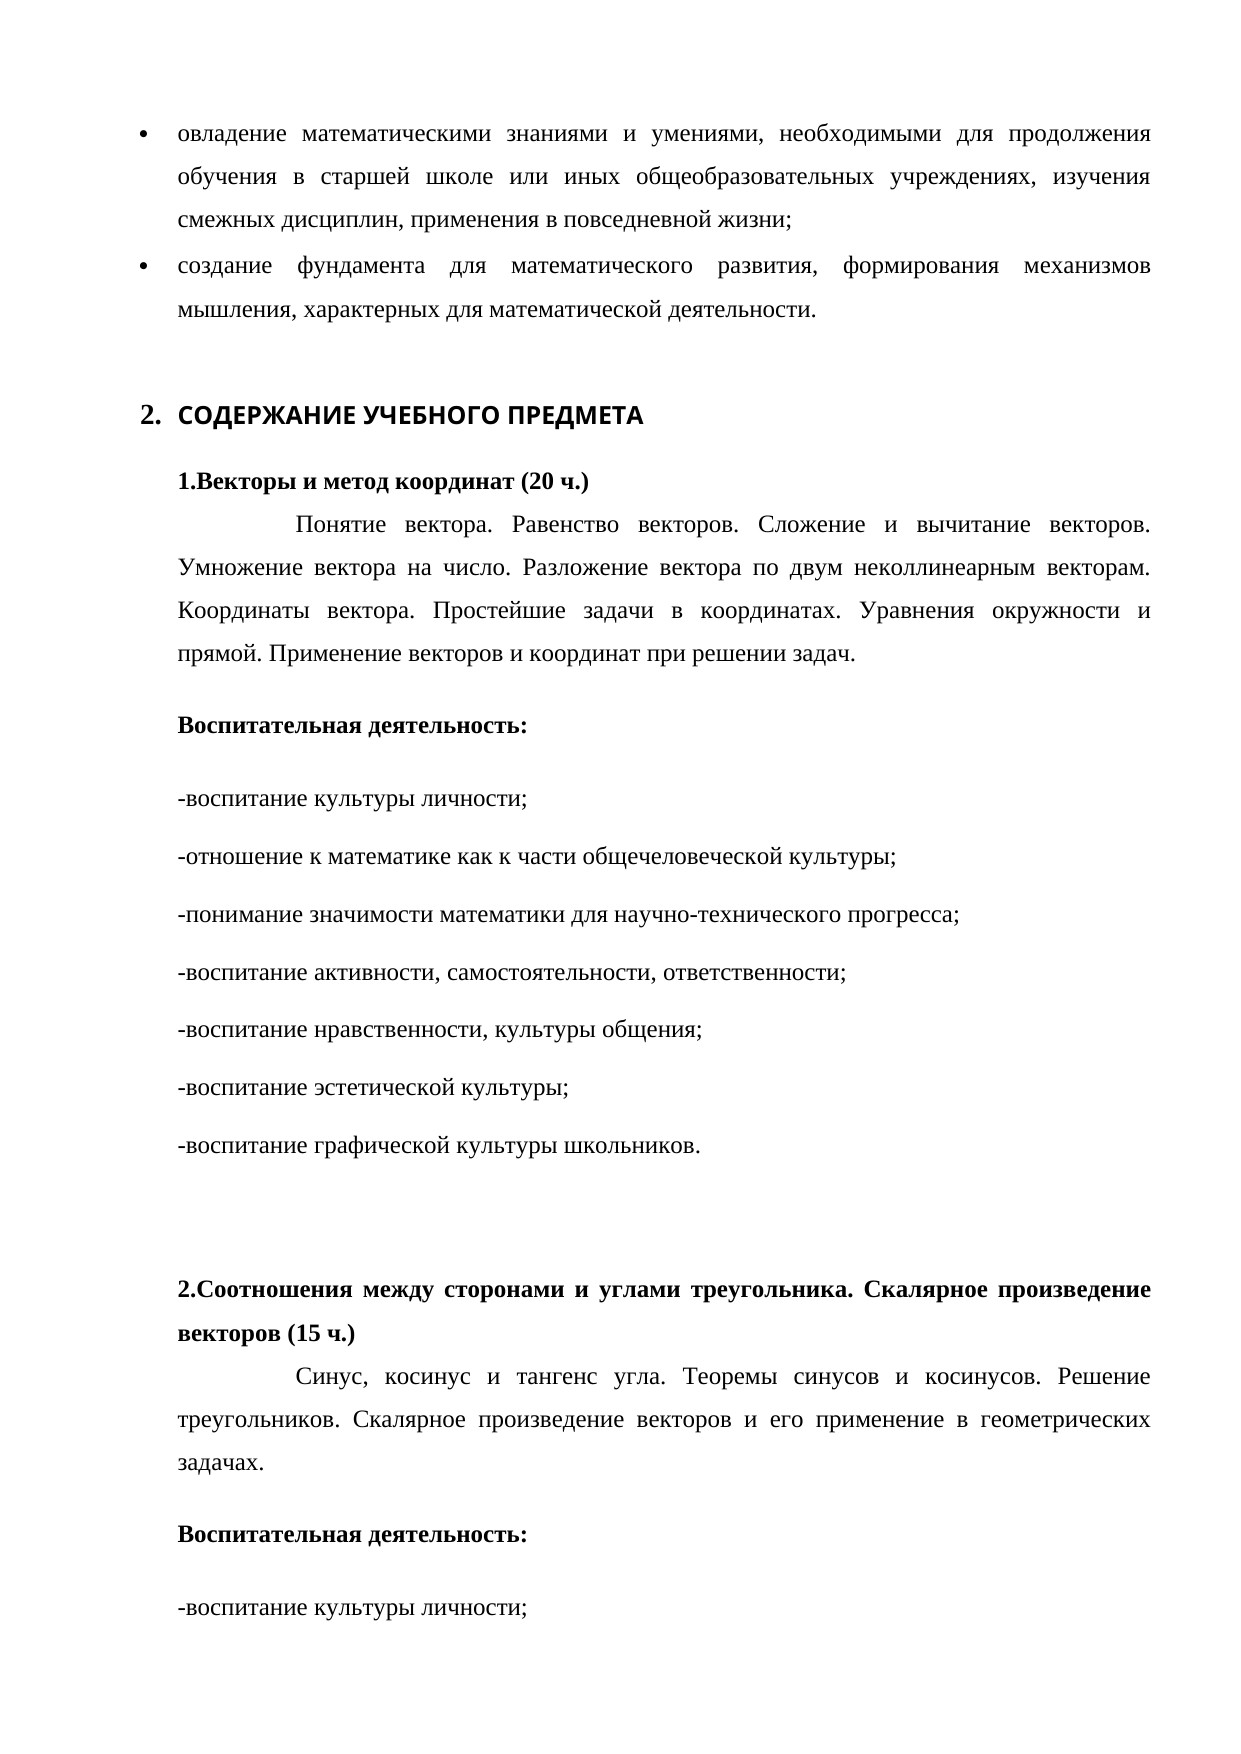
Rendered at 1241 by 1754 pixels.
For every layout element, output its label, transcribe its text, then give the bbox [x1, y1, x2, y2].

text -понимание значимости математики для научно-технического прогресса; [177, 899, 1152, 927]
text Понятие вектора. Равенство векторов. Сложение и вычитание векторов. Умножение вектора на число. Разложение вектора по двум неколлинеарным векторам. Координаты вектора. Простейшие задачи в координатах. Уравнения окружности и прямой. Применение векторов и координат при решении задач. [177, 509, 1152, 667]
text 1.Векторы и метод координат (20 ч.) [177, 466, 1152, 494]
text -воспитание культуры личности; [177, 1592, 1152, 1620]
text -отношение к математике как к части общечеловеческой культуры; [177, 841, 1152, 869]
text -воспитание нравственности, культуры общения; [177, 1014, 1152, 1043]
text Воспитательная деятельность: [177, 711, 1152, 739]
list овладение математическими знаниями и умениями, необходимыми для продолжения обучения в старшей школе или иных общеобразовательных учреждениях, изучения смежных дисциплин, применения в повседневной жизни; [140, 118, 1152, 233]
text 2.Соотношения между сторонами и углами треугольника. Скалярное произведение векторов (15 ч.) [177, 1274, 1152, 1346]
text -воспитание графической культуры школьников. [177, 1130, 1152, 1159]
text Синус, косинус и тангенс угла. Теоремы синусов и косинусов. Решение треугольников. Скалярное произведение векторов и его применение в геометрических задачах. [177, 1361, 1152, 1476]
list создание фундамента для математического развития, формирования механизмов мышления, характерных для математической деятельности. [140, 251, 1152, 322]
text -воспитание культуры личности; [177, 783, 1152, 812]
text Воспитательная деятельность: [177, 1519, 1152, 1548]
text -воспитание эстетической культуры; [177, 1072, 1152, 1101]
list СОДЕРЖАНИЕ УЧЕБНОГО ПРЕДМЕТА [140, 397, 1152, 432]
text -воспитание активности, самостоятельности, ответственности; [177, 957, 1152, 985]
